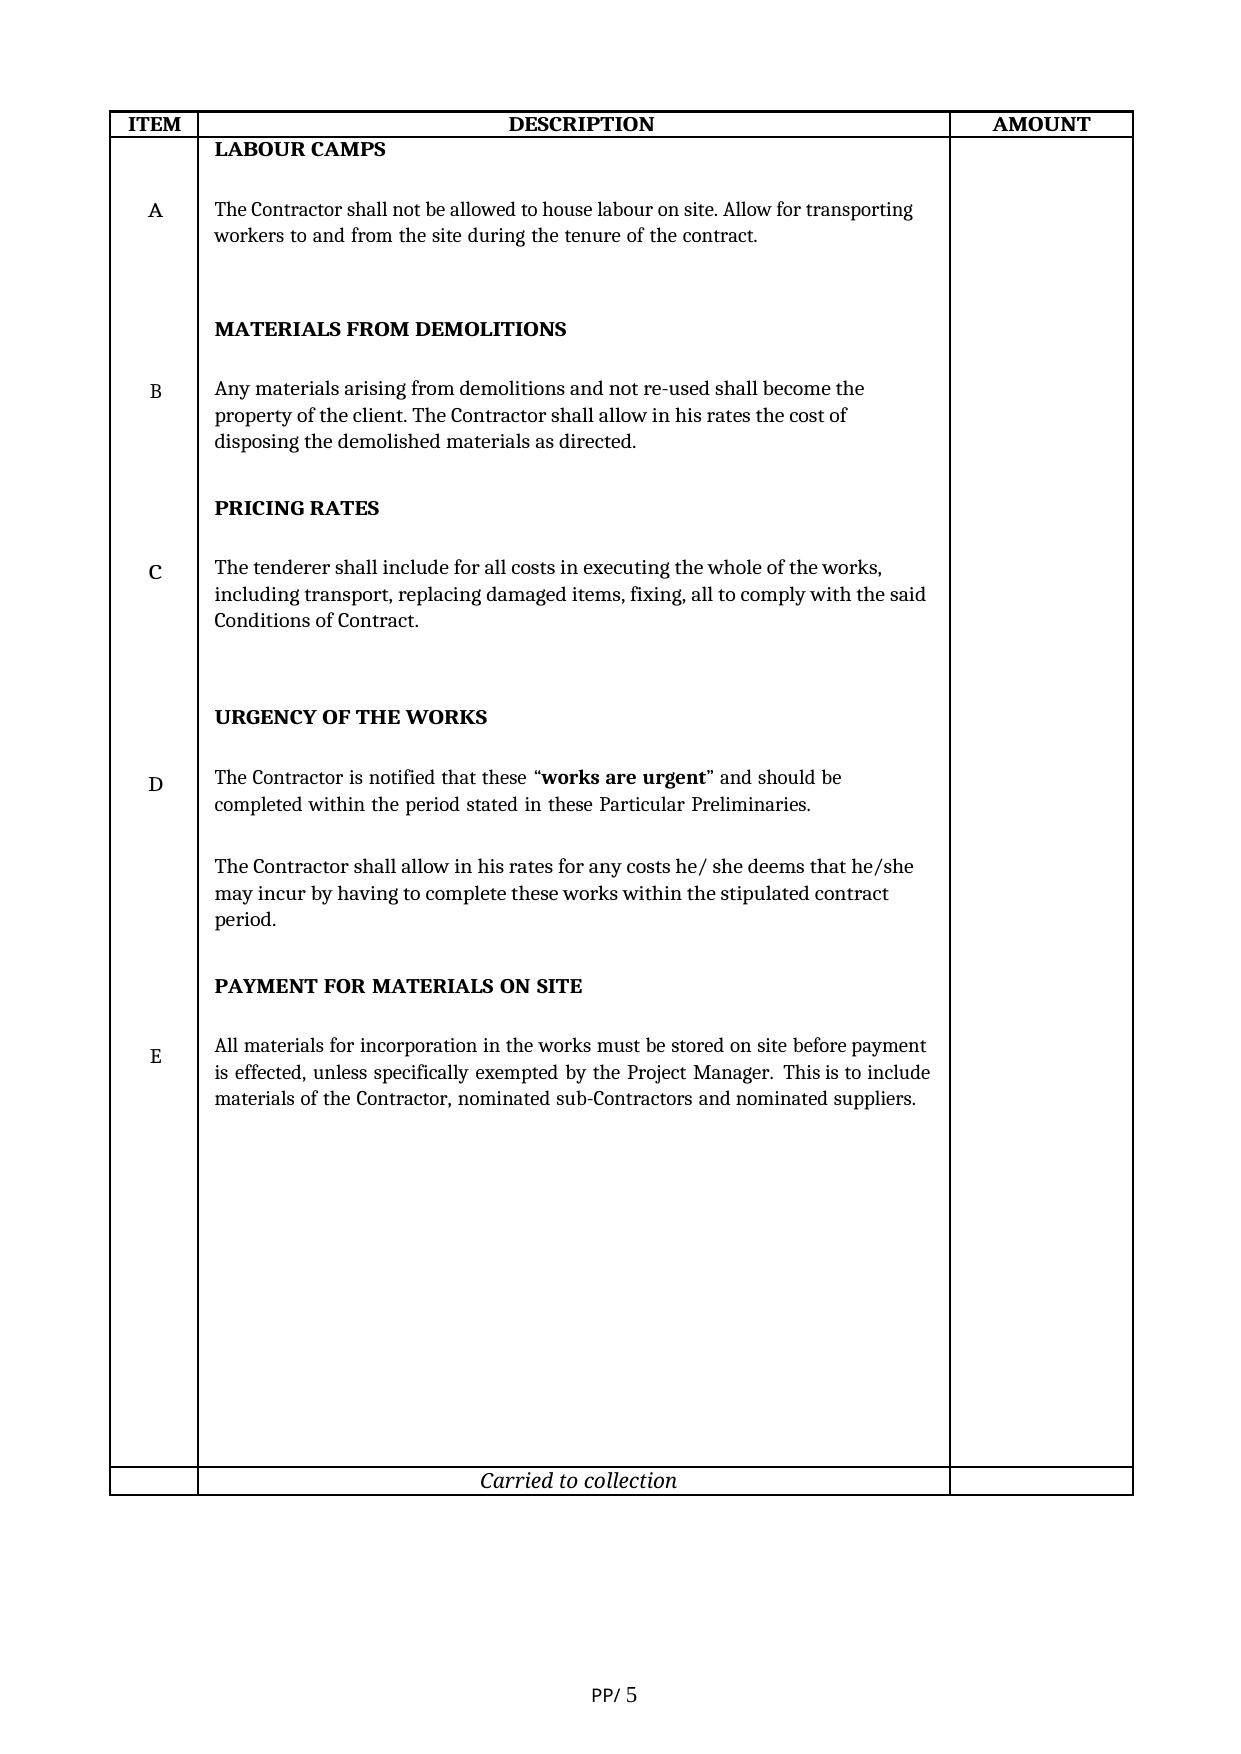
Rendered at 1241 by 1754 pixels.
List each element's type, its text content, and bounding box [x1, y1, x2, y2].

table_cell Carried to collection [199, 1468, 949, 1494]
table_header ITEM [111, 113, 197, 136]
table_header DESCRIPTION [199, 113, 949, 136]
table_cell LABOUR CAMPS The Contractor shall not be allowed to house labour on site. Allow for transporting workers to and from the site during the tenure of the contract. MATERIALS FROM DEMOLITIONS Any materials arising from demolitions and not re-used shall become the property of the client. The Contractor shall allow in his rates the cost of disposing the demolished materials as directed. PRICING RATES The tenderer shall include for all costs in executing the whole of the works, including transport, replacing damaged items, fixing, all to comply with the said Conditions of Contract. URGENCY OF THE WORKS The Contractor is notified that these “works are urgent” and should be completed within the period stated in these Particular Preliminaries. The Contractor shall allow in his rates for any costs he/ she deems that he/she may incur by having to complete these works within the stipulated contract period. PAYMENT FOR MATERIALS ON SITE All materials for incorporation in the works must be stored on site before payment is effected, unless specifically exempted by the Project Manager. This is to include materials of the Contractor, nominated sub-Contractors and nominated suppliers. [199, 138, 949, 1466]
table_cell [951, 138, 1132, 1466]
table_header AMOUNT [951, 113, 1132, 136]
table_cell [951, 1468, 1132, 1494]
table_cell [111, 1468, 197, 1494]
table_cell A B C D E [111, 138, 197, 1466]
